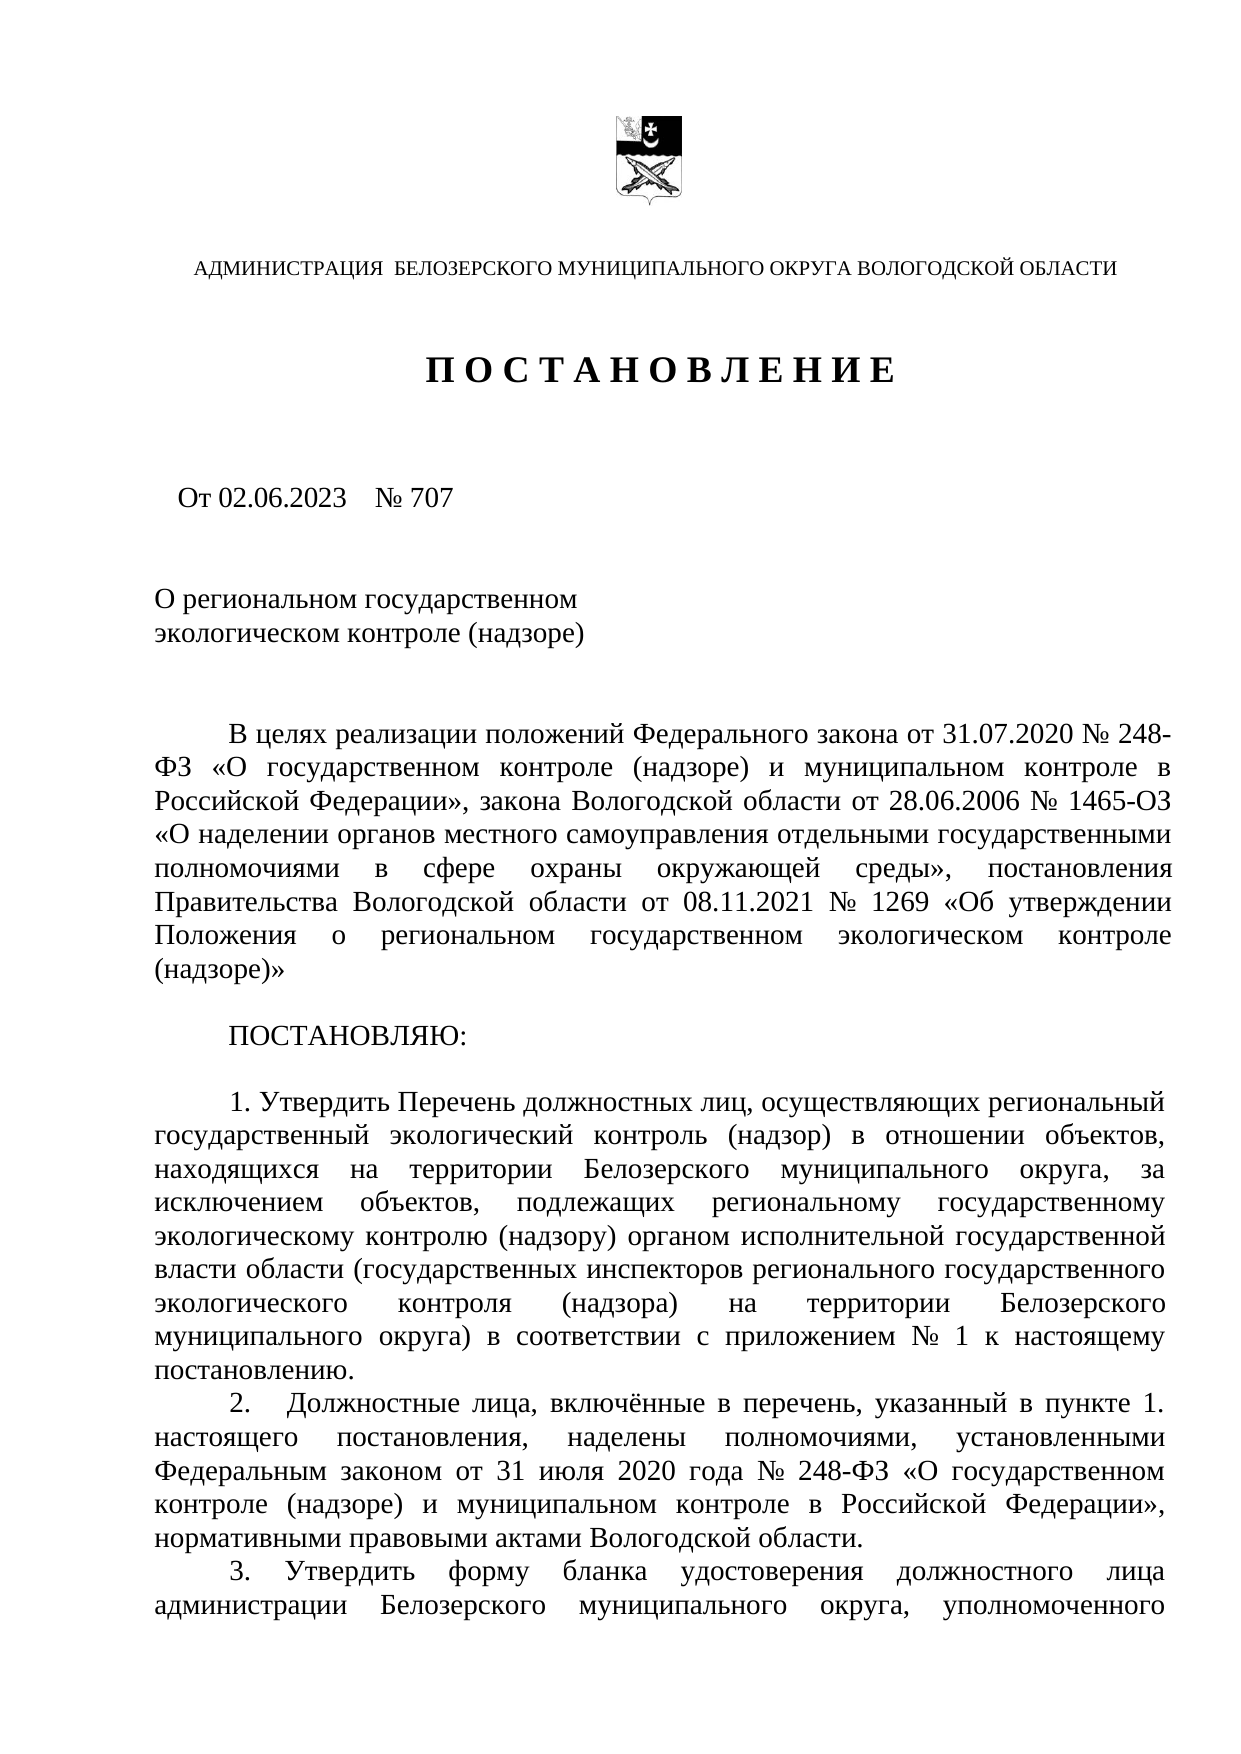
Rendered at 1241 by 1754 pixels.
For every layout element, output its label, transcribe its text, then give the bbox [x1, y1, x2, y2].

picture [616, 116, 682, 206]
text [154, 1553, 1166, 1620]
text В целях реализации положений Федерального закона от 31.07.2020 № 248-ФЗ «О государственном контроле (надзоре) и муниципальном контроле в Российской Федерации», закона Вологодской области от 28.06.2006 № 1465-ОЗ «О наделении органов местного самоуправления отдельными государственными полномочиями в сфере охраны окружающей среды», постановления Правительства Вологодской области от 08.11.2021 № 1269 «Об утверждении Положения о региональном государственном экологическом контроле (надзоре)» [154, 716, 1173, 984]
text От 02.06.2023 № 707 [177, 481, 1166, 514]
text ПОСТАНОВЛЯЮ: [154, 1018, 1173, 1051]
text 2. Должностные лица, включённые в перечень, указанный в пункте 1. настоящего постановления, наделены полномочиями, установленными Федеральным законом от 31 июля 2020 года № 248-ФЗ «О государственном контроле (надзоре) и муниципальном контроле в Российской Федерации», нормативными правовыми актами Вологодской области. [154, 1386, 1166, 1553]
title АДМИНИСТРАЦИЯ БЕЛОЗЕРСКОГО МУНИЦИПАЛЬНОГО ОКРУГА ВОЛОГОДСКОЙ ОБЛАСТИ [193, 256, 1173, 280]
text 1. Утвердить Перечень должностных лиц, осуществляющих региональный государственный экологический контроль (надзор) в отношении объектов, находящихся на территории Белозерского муниципального округа, за исключением объектов, подлежащих региональному государственному экологическому контролю (надзору) органом исполнительной государственной власти области (государственных инспекторов регионального государственного экологического контроля (надзора) на территории Белозерского муниципального округа) в соответствии с приложением № 1 к настоящему постановлению. [154, 1084, 1166, 1386]
text О региональном государственном экологическом контроле (надзоре) [154, 582, 700, 649]
text П О С Т А Н О В Л Е Н И Е [154, 347, 1166, 390]
